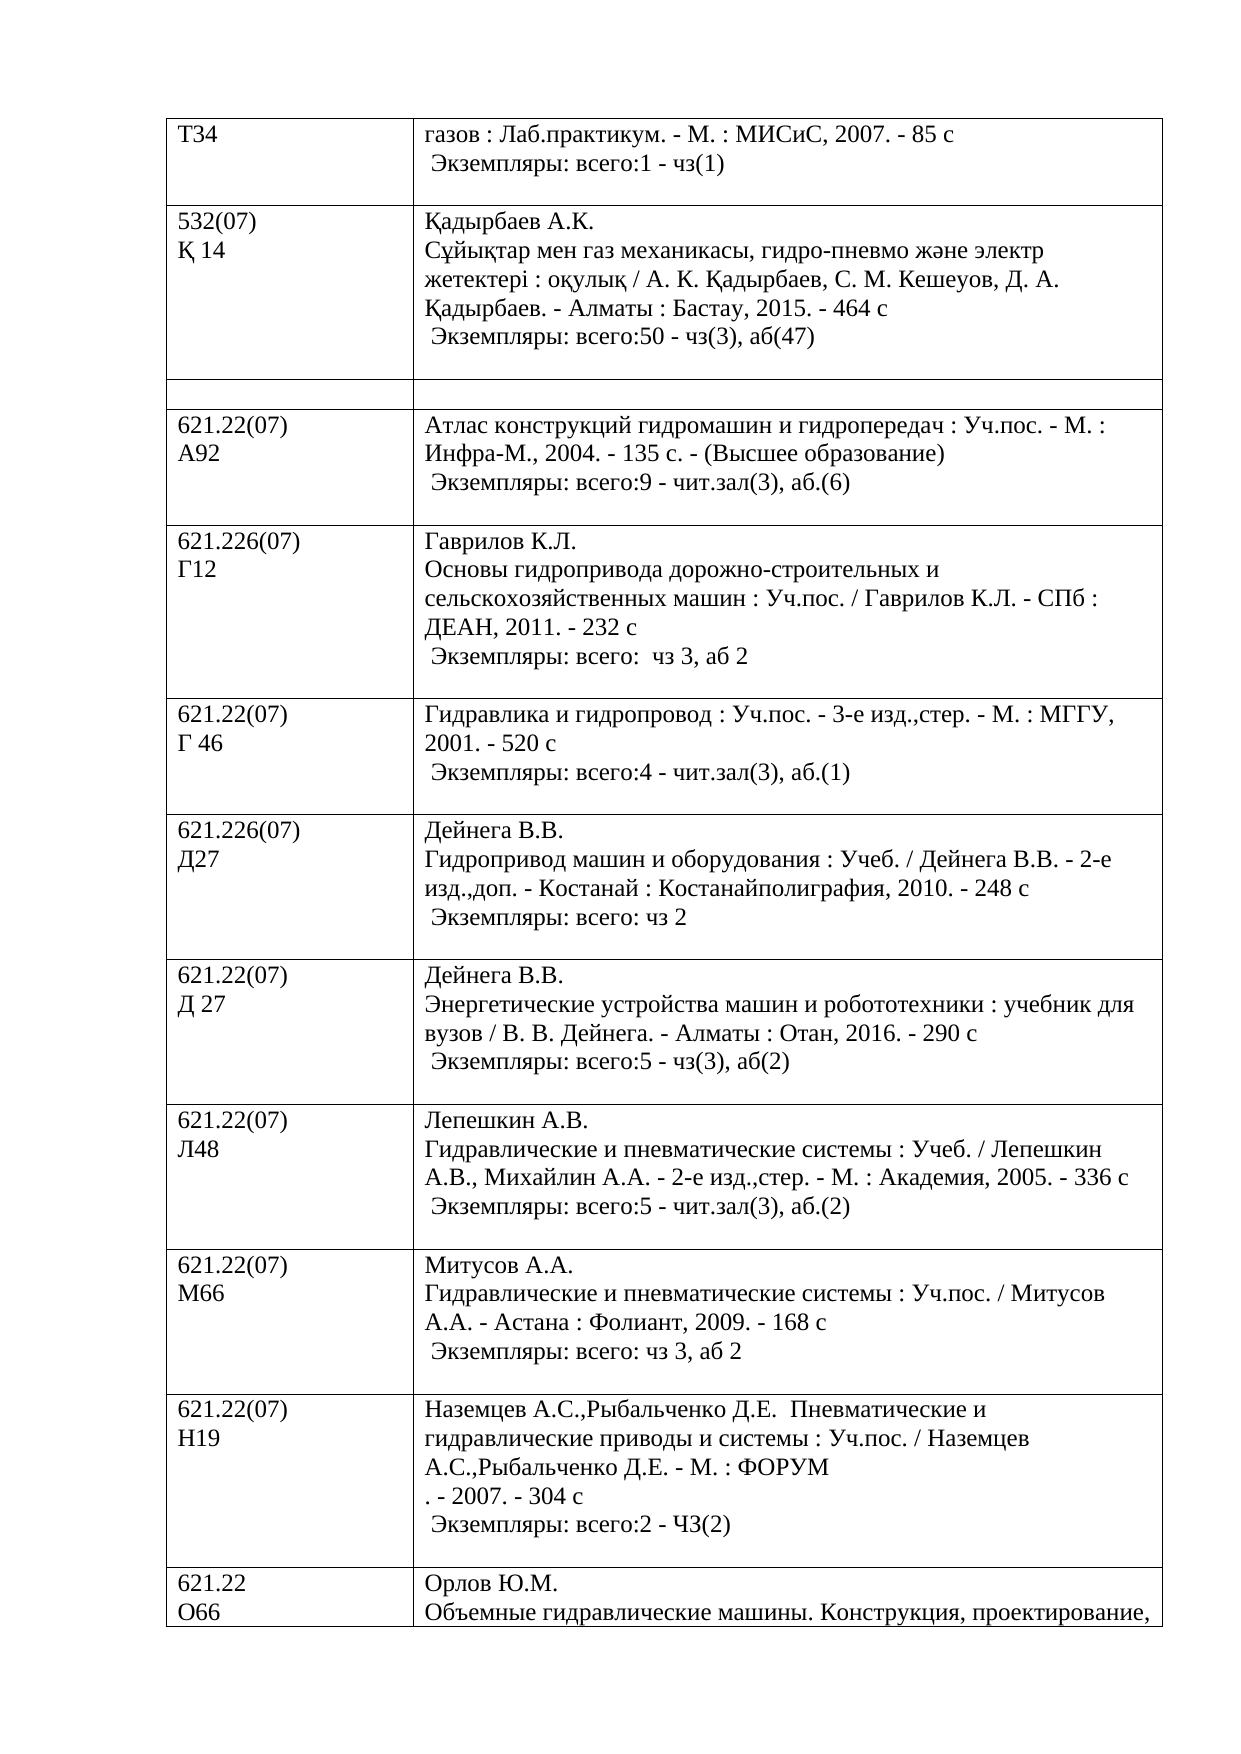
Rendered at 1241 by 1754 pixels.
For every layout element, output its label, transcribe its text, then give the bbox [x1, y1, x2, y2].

table_cell 621.22(07) Н19 [167, 1395, 413, 1567]
table_cell Гаврилов К.Л. Основы гидропривода дорожно-строительных и сельскохозяйственных машин : Уч.пос. / Гаврилов К.Л. - СПб : ДЕАН, 2011. - 232 с Экземпляры: всего: чз 3, аб 2 [414, 526, 1162, 698]
table_cell Дейнега В.В. Гидропривод машин и оборудования : Учеб. / Дейнега В.В. - 2-е изд.,доп. - Костанай : Костанайполиграфия, 2010. - 248 с Экземпляры: всего: чз 2 [414, 815, 1162, 959]
table_cell [167, 380, 413, 409]
table_cell [414, 380, 1162, 409]
table_cell 621.22(07) Г 46 [167, 699, 413, 814]
table_cell 621.22(07) Л48 [167, 1105, 413, 1249]
table_cell 621.226(07) Г12 [167, 526, 413, 698]
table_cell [414, 119, 1162, 205]
table_cell 621.226(07) Д27 [167, 815, 413, 959]
table_cell Дейнега В.В. Энергетические устройства машин и робототехники : учебник для вузов / В. В. Дейнега. - Алматы : Отан, 2016. - 290 с Экземпляры: всего:5 - чз(3), аб(2) [414, 960, 1162, 1104]
table_cell 621.22(07) Д 27 [167, 960, 413, 1104]
table_cell Атлас конструкций гидромашин и гидропередач : Уч.пос. - М. : Инфра-М., 2004. - 135 с. - (Высшее образование) Экземпляры: всего:9 - чит.зал(3), аб.(6) [414, 410, 1162, 525]
table_cell Қадырбаев А.К. Сұйықтар мен газ механикасы, гидро-пневмо және электр жетектері : оқулық / А. К. Қадырбаев, С. М. Кешеуов, Д. А. Қадырбаев. - Алматы : Бастау, 2015. - 464 с Экземпляры: всего:50 - чз(3), аб(47) [414, 206, 1162, 379]
table_cell 621.22(07) А92 [167, 410, 413, 525]
table_cell 621.22(07) М66 [167, 1250, 413, 1393]
table_cell 532 Т34 [167, 119, 413, 205]
table_cell Наземцев А.С.,Рыбальченко Д.Е. Пневматические и гидравлические приводы и системы : Уч.пос. / Наземцев А.С.,Рыбальченко Д.Е. - М. : ФОРУМ . - 2007. - 304 с Экземпляры: всего:2 - ЧЗ(2) [414, 1395, 1162, 1567]
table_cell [414, 1568, 1162, 1626]
table_cell Гидравлика и гидропровод : Уч.пос. - 3-е изд.,стер. - М. : МГГУ, 2001. - 520 с Экземпляры: всего:4 - чит.зал(3), аб.(1) [414, 699, 1162, 814]
table_cell Лепешкин А.В. Гидравлические и пневматические системы : Учеб. / Лепешкин А.В., Михайлин А.А. - 2-е изд.,стер. - М. : Академия, 2005. - 336 с Экземпляры: всего:5 - чит.зал(3), аб.(2) [414, 1105, 1162, 1249]
table_cell 621.22 О66 [167, 1568, 413, 1626]
table_cell Митусов А.А. Гидравлические и пневматические системы : Уч.пос. / Митусов А.А. - Астана : Фолиант, 2009. - 168 с Экземпляры: всего: чз 3, аб 2 [414, 1250, 1162, 1393]
table_cell 532(07) Қ 14 [167, 206, 413, 379]
